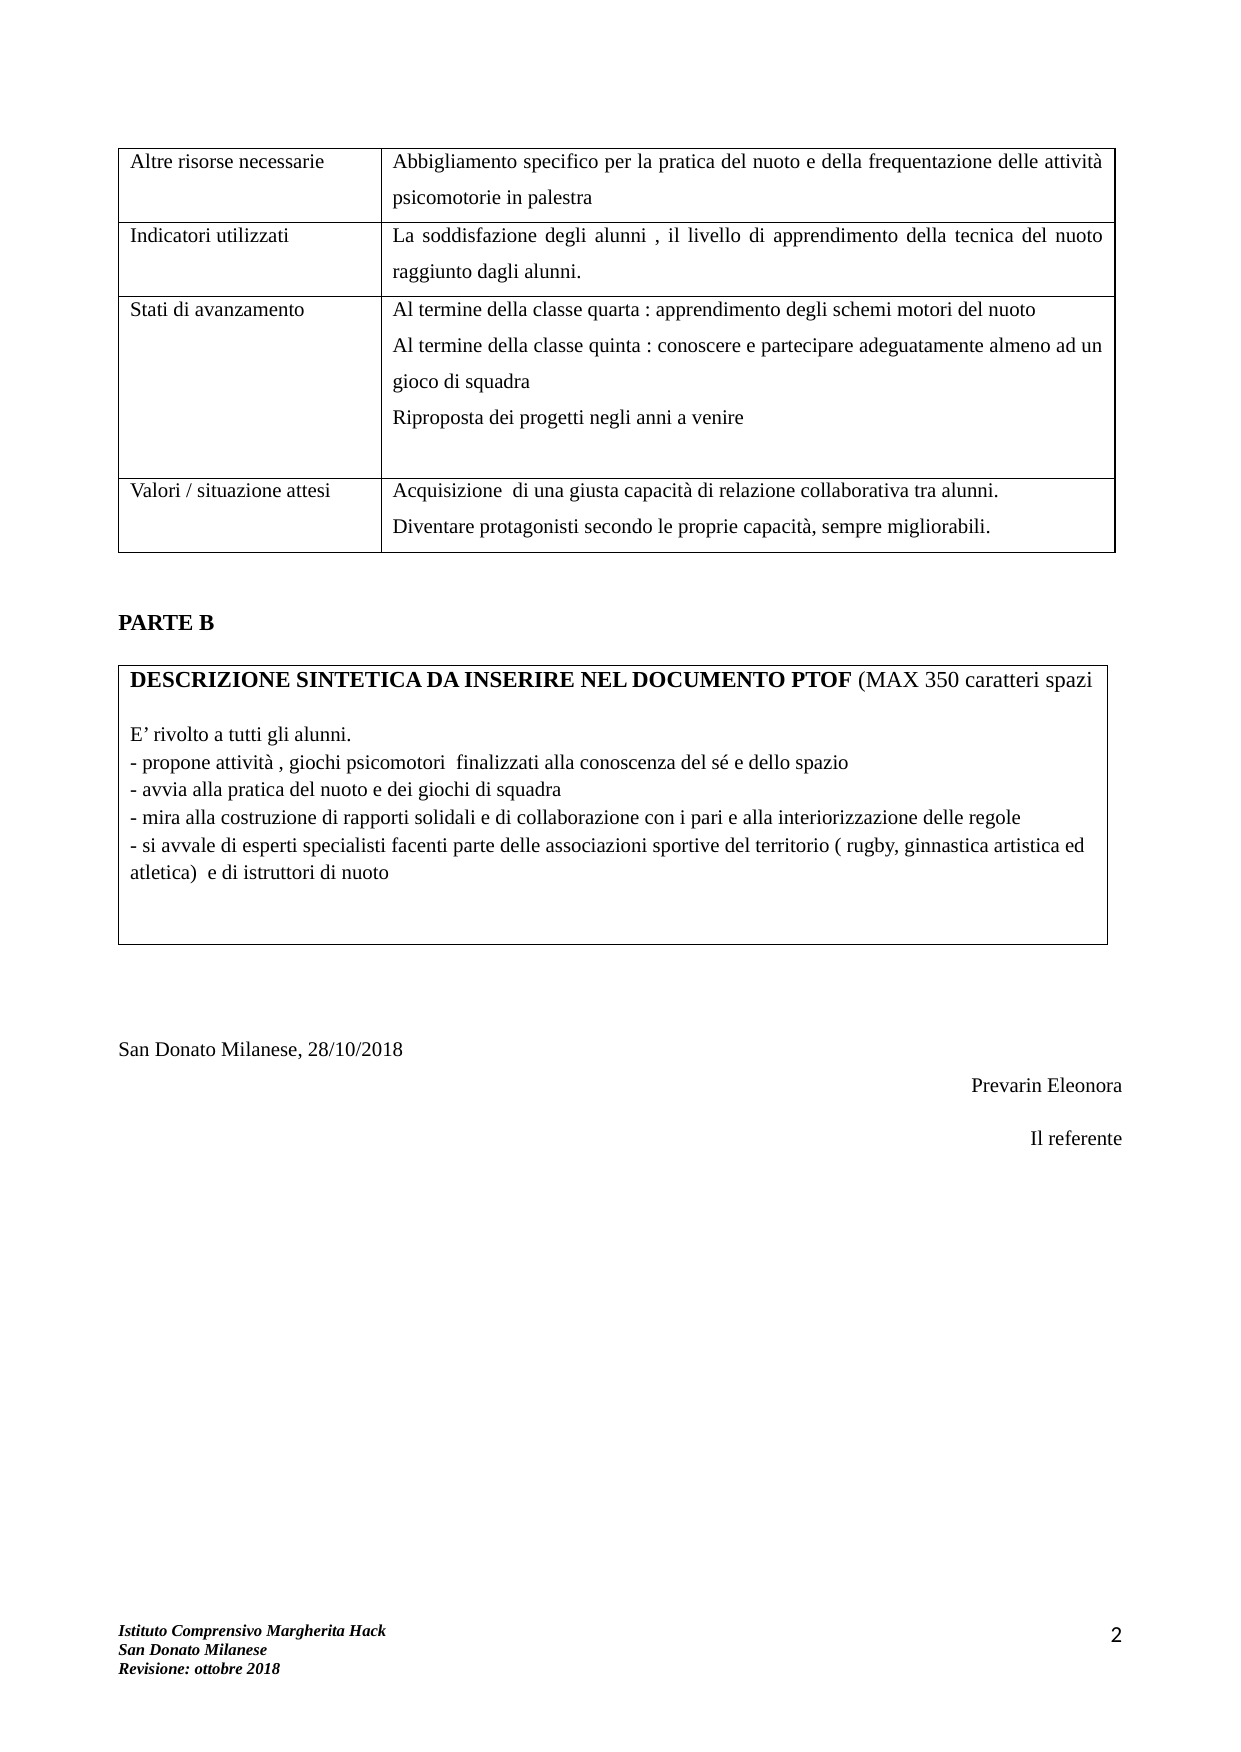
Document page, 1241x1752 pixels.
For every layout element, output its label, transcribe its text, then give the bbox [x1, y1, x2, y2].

text Il referente [118, 1126, 1122, 1150]
table_header DESCRIZIONE SINTETICA DA INSERIRE NEL DOCUMENTO PTOF (MAX 350 caratteri spazi E’ rivolto a tutti gli alunni. - propone attività , giochi psicomotori finalizzati alla conoscenza del sé e dello spazio - avvia alla pratica del nuoto e dei giochi di squadra - mira alla costruzione di rapporti solidali e di collaborazione con i pari e alla interiorizzazione delle regole - si avvale di esperti specialisti facenti parte delle associazioni sportive del territorio ( rugby, ginnastica artistica ed atletica) e di istruttori di nuoto [119, 666, 1107, 944]
table_cell Stati di avanzamento [119, 297, 381, 477]
table_cell Abbigliamento specifico per la pratica del nuoto e della frequentazione delle attività psicomotorie in palestra [382, 149, 1114, 222]
table_cell La soddisfazione degli alunni , il livello di apprendimento della tecnica del nuoto raggiunto dagli alunni. [382, 223, 1114, 296]
table_cell Altre risorse necessarie [119, 149, 381, 222]
text Prevarin Eleonora [118, 1073, 1122, 1097]
table_cell Acquisizione di una giusta capacità di relazione collaborativa tra alunni. Diventare protagonisti secondo le proprie capacità, sempre migliorabili. [382, 479, 1114, 552]
text PARTE B [118, 609, 1122, 635]
table_cell Valori / situazione attesi [119, 479, 381, 552]
table_cell Indicatori utilizzati [119, 223, 381, 296]
text San Donato Milanese, 28/10/2018 [118, 1037, 1122, 1061]
table_cell Al termine della classe quarta : apprendimento degli schemi motori del nuoto Al termine della classe quinta : conoscere e partecipare adeguatamente almeno ad un gioco di squadra Riproposta dei progetti negli anni a venire [382, 297, 1114, 477]
